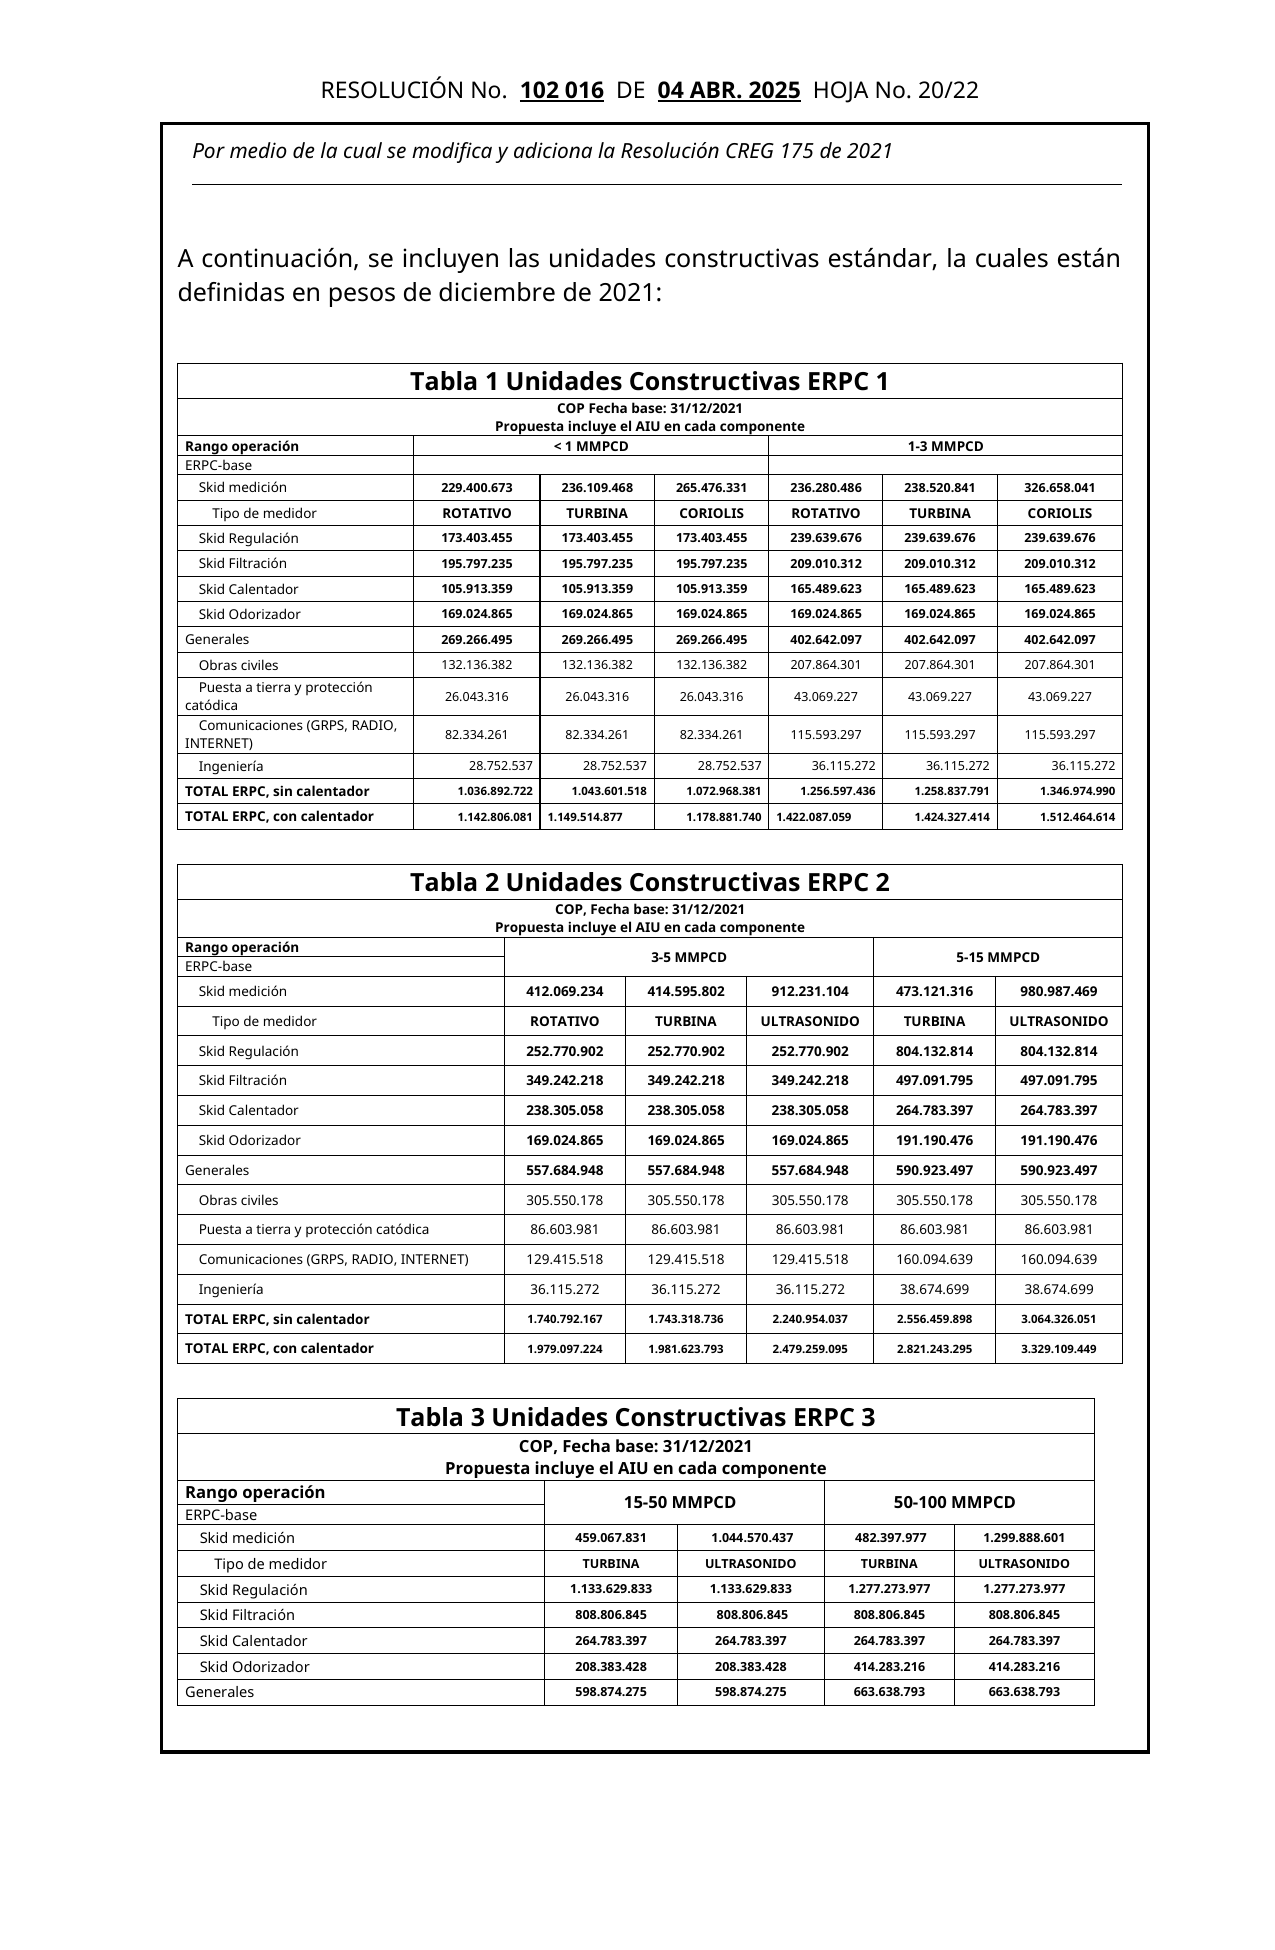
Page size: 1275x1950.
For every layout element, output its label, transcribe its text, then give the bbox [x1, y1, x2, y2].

table_cell 28.752.537 [541, 754, 654, 778]
table_cell [769, 456, 1122, 474]
table_cell 1.512.464.614 [998, 804, 1122, 829]
table_cell 663.638.793 [955, 1680, 1094, 1704]
table_cell 482.397.977 [825, 1525, 954, 1550]
table_cell 239.639.676 [769, 526, 882, 550]
table_cell 1.740.792.167 [505, 1305, 625, 1333]
table_cell 598.874.275 [678, 1680, 824, 1704]
table_cell Generales [178, 1156, 504, 1184]
table_cell 269.266.495 [414, 627, 539, 652]
table_cell 808.806.845 [545, 1603, 677, 1627]
table_cell 165.489.623 [998, 577, 1122, 601]
table_cell 207.864.301 [883, 653, 997, 677]
table_header Tabla 2 Unidades Constructivas ERPC 2 [178, 865, 1122, 899]
table_cell COP Fecha base: 31/12/2021 Propuesta incluye el AIU en cada componente [178, 399, 1122, 435]
table_cell ULTRASONIDO [678, 1551, 824, 1576]
table_cell COP, Fecha base: 31/12/2021 Propuesta incluye el AIU en cada componente [178, 900, 1122, 937]
table_cell Skid Odorizador [178, 1126, 504, 1154]
table_header Tabla 3 Unidades Constructivas ERPC 3 [178, 1399, 1094, 1433]
table_cell TURBINA [874, 1007, 995, 1035]
table_cell 1.346.974.990 [998, 779, 1122, 803]
table_cell 86.603.981 [996, 1215, 1122, 1244]
table_cell TOTAL ERPC, con calentador [178, 804, 413, 829]
table_cell 43.069.227 [998, 678, 1122, 715]
table_cell 160.094.639 [874, 1245, 995, 1274]
table_cell Tipo de medidor [178, 501, 413, 525]
table_cell 497.091.795 [996, 1066, 1122, 1095]
table_cell 26.043.316 [414, 678, 539, 715]
table_cell 129.415.518 [626, 1245, 746, 1274]
table_cell 15-50 MMPCD [545, 1481, 824, 1524]
table_cell TURBINA [883, 501, 997, 525]
table_cell 980.987.469 [996, 977, 1122, 1006]
table_cell 165.489.623 [883, 577, 997, 601]
table_cell Skid Filtración [178, 1603, 544, 1627]
table_cell 165.489.623 [769, 577, 882, 601]
table_cell 349.242.218 [747, 1066, 873, 1095]
table_cell 229.400.673 [414, 475, 539, 500]
table_cell 305.550.178 [996, 1185, 1122, 1214]
table_cell TOTAL ERPC, sin calentador [178, 1305, 504, 1333]
table_cell Puesta a tierra y protección catódica [178, 1215, 504, 1244]
table_cell 86.603.981 [874, 1215, 995, 1244]
table_cell [414, 456, 768, 474]
table_cell < 1 MMPCD [414, 436, 768, 455]
table_cell 115.593.297 [769, 716, 882, 753]
table_cell 557.684.948 [747, 1156, 873, 1184]
table_cell 1.981.623.793 [626, 1334, 746, 1363]
table_cell 3-5 MMPCD [505, 938, 873, 976]
table_cell 169.024.865 [769, 602, 882, 626]
table_cell 82.334.261 [655, 716, 768, 753]
table_cell Tipo de medidor [178, 1551, 544, 1576]
table_cell 1.044.570.437 [678, 1525, 824, 1550]
table_cell 207.864.301 [998, 653, 1122, 677]
table_cell 28.752.537 [655, 754, 768, 778]
table_cell 264.783.397 [996, 1096, 1122, 1125]
table_cell 264.783.397 [825, 1628, 954, 1653]
table_cell 1.133.629.833 [545, 1577, 677, 1602]
table_cell ULTRASONIDO [996, 1007, 1122, 1035]
table_cell COP, Fecha base: 31/12/2021 Propuesta incluye el AIU en cada componente [178, 1434, 1094, 1480]
table_cell 36.115.272 [998, 754, 1122, 778]
table_cell 265.476.331 [655, 475, 768, 500]
table_cell 305.550.178 [626, 1185, 746, 1214]
table_cell 264.783.397 [874, 1096, 995, 1125]
table_cell 473.121.316 [874, 977, 995, 1006]
table_cell 209.010.312 [883, 551, 997, 576]
table_cell 804.132.814 [996, 1036, 1122, 1065]
table_cell 173.403.455 [414, 526, 539, 550]
table_cell 238.520.841 [883, 475, 997, 500]
table_cell Rango operación [178, 436, 413, 455]
table_cell 1.979.097.224 [505, 1334, 625, 1363]
table_cell 2.821.243.295 [874, 1334, 995, 1363]
table_cell 238.305.058 [747, 1096, 873, 1125]
table_cell 86.603.981 [505, 1215, 625, 1244]
table_cell 402.642.097 [883, 627, 997, 652]
table_cell Skid Odorizador [178, 1654, 544, 1679]
table_cell 414.283.216 [955, 1654, 1094, 1679]
table_cell 236.280.486 [769, 475, 882, 500]
table_cell 105.913.359 [414, 577, 539, 601]
table_cell 173.403.455 [541, 526, 654, 550]
table_cell 497.091.795 [874, 1066, 995, 1095]
table_cell 82.334.261 [541, 716, 654, 753]
table_cell 1.299.888.601 [955, 1525, 1094, 1550]
table_cell 808.806.845 [678, 1603, 824, 1627]
table_cell 459.067.831 [545, 1525, 677, 1550]
table_cell Puesta a tierra y protección catódica [178, 678, 413, 715]
table_cell 269.266.495 [541, 627, 654, 652]
table_cell Generales [178, 1680, 544, 1704]
table_cell TURBINA [626, 1007, 746, 1035]
table_cell Obras civiles [178, 1185, 504, 1214]
table_cell 43.069.227 [769, 678, 882, 715]
table_cell Skid Filtración [178, 1066, 504, 1095]
table_cell 808.806.845 [825, 1603, 954, 1627]
table_cell 402.642.097 [769, 627, 882, 652]
table_cell 402.642.097 [998, 627, 1122, 652]
text A continuación, se incluyen las unidades constructivas estándar, la cuales están definidas en pesos de diciembre de 2021: [177, 241, 1122, 309]
table_cell Skid Calentador [178, 1096, 504, 1125]
table_cell 804.132.814 [874, 1036, 995, 1065]
table_cell 208.383.428 [678, 1654, 824, 1679]
table_cell 264.783.397 [955, 1628, 1094, 1653]
table_cell Skid Filtración [178, 551, 413, 576]
table_cell 3.064.326.051 [996, 1305, 1122, 1333]
table_cell 43.069.227 [883, 678, 997, 715]
table_cell 38.674.699 [996, 1275, 1122, 1303]
table_cell 36.115.272 [626, 1275, 746, 1303]
table_cell 1.142.806.081 [414, 804, 539, 829]
table_cell ROTATIVO [414, 501, 539, 525]
table_cell 169.024.865 [541, 602, 654, 626]
table_cell 1.072.968.381 [655, 779, 768, 803]
table_cell 86.603.981 [747, 1215, 873, 1244]
table_cell 38.674.699 [874, 1275, 995, 1303]
table_cell 264.783.397 [545, 1628, 677, 1653]
table_cell 132.136.382 [655, 653, 768, 677]
table_cell 207.864.301 [769, 653, 882, 677]
table_cell 169.024.865 [414, 602, 539, 626]
table_cell 252.770.902 [626, 1036, 746, 1065]
table_cell ERPC-base [178, 957, 504, 976]
table_cell Obras civiles [178, 653, 413, 677]
table_cell 209.010.312 [769, 551, 882, 576]
table_cell 129.415.518 [505, 1245, 625, 1274]
table_cell 3.329.109.449 [996, 1334, 1122, 1363]
table_cell 208.383.428 [545, 1654, 677, 1679]
table_cell 557.684.948 [505, 1156, 625, 1184]
table_cell Skid medición [178, 475, 413, 500]
table_cell 1.422.087.059 [769, 804, 882, 829]
table_cell 36.115.272 [505, 1275, 625, 1303]
table_cell Ingeniería [178, 1275, 504, 1303]
table_cell Comunicaciones (GRPS, RADIO, INTERNET) [178, 1245, 504, 1274]
table_cell 2.556.459.898 [874, 1305, 995, 1333]
table_cell Skid medición [178, 977, 504, 1006]
table_cell 169.024.865 [998, 602, 1122, 626]
table_cell 160.094.639 [996, 1245, 1122, 1274]
table_cell Generales [178, 627, 413, 652]
table_cell 82.334.261 [414, 716, 539, 753]
table_cell 195.797.235 [414, 551, 539, 576]
table_cell 349.242.218 [626, 1066, 746, 1095]
table_cell 808.806.845 [955, 1603, 1094, 1627]
table_cell 305.550.178 [505, 1185, 625, 1214]
table_cell ROTATIVO [505, 1007, 625, 1035]
table_cell 36.115.272 [883, 754, 997, 778]
table_cell 663.638.793 [825, 1680, 954, 1704]
table_cell CORIOLIS [998, 501, 1122, 525]
table_cell 36.115.272 [747, 1275, 873, 1303]
table_cell Skid Regulación [178, 1036, 504, 1065]
table_cell Skid Regulación [178, 1577, 544, 1602]
table_cell 239.639.676 [998, 526, 1122, 550]
table_cell 1.277.273.977 [825, 1577, 954, 1602]
table_cell Skid Calentador [178, 577, 413, 601]
table_cell Comunicaciones (GRPS, RADIO, INTERNET) [178, 716, 413, 753]
table_cell 414.283.216 [825, 1654, 954, 1679]
table_cell 349.242.218 [505, 1066, 625, 1095]
table_cell Tipo de medidor [178, 1007, 504, 1035]
table_cell 2.479.259.095 [747, 1334, 873, 1363]
table_cell 105.913.359 [541, 577, 654, 601]
table_cell Ingeniería [178, 754, 413, 778]
table_cell TURBINA [825, 1551, 954, 1576]
table_cell 132.136.382 [414, 653, 539, 677]
table_cell 598.874.275 [545, 1680, 677, 1704]
table_cell 912.231.104 [747, 977, 873, 1006]
table_cell ULTRASONIDO [747, 1007, 873, 1035]
table_cell ROTATIVO [769, 501, 882, 525]
table_cell 305.550.178 [874, 1185, 995, 1214]
table_cell TOTAL ERPC, con calentador [178, 1334, 504, 1363]
table_cell 264.783.397 [678, 1628, 824, 1653]
table_cell 1-3 MMPCD [769, 436, 1122, 455]
table_cell 105.913.359 [655, 577, 768, 601]
table_header Tabla 1 Unidades Constructivas ERPC 1 [178, 364, 1122, 397]
table_cell 195.797.235 [655, 551, 768, 576]
table_cell 412.069.234 [505, 977, 625, 1006]
table_cell 191.190.476 [996, 1126, 1122, 1154]
table_cell Rango operación [178, 1481, 544, 1503]
table_cell 236.109.468 [541, 475, 654, 500]
table_cell ERPC-base [178, 1505, 544, 1524]
table_cell Rango operación [178, 938, 504, 956]
table_cell 86.603.981 [626, 1215, 746, 1244]
table_cell 1.277.273.977 [955, 1577, 1094, 1602]
table_cell 115.593.297 [883, 716, 997, 753]
table_cell 557.684.948 [626, 1156, 746, 1184]
table_cell 590.923.497 [874, 1156, 995, 1184]
table_cell ULTRASONIDO [955, 1551, 1094, 1576]
table_cell 173.403.455 [655, 526, 768, 550]
table_cell 590.923.497 [996, 1156, 1122, 1184]
table_cell Skid Calentador [178, 1628, 544, 1653]
table_cell ERPC-base [178, 456, 413, 474]
table_cell 209.010.312 [998, 551, 1122, 576]
table_cell 195.797.235 [541, 551, 654, 576]
table_cell 1.256.597.436 [769, 779, 882, 803]
table_cell 1.043.601.518 [541, 779, 654, 803]
table_cell 305.550.178 [747, 1185, 873, 1214]
table_cell 50-100 MMPCD [825, 1481, 1094, 1524]
table_cell 1.424.327.414 [883, 804, 997, 829]
table_cell 1.258.837.791 [883, 779, 997, 803]
table_cell 129.415.518 [747, 1245, 873, 1274]
table_cell Skid medición [178, 1525, 544, 1550]
table_cell 269.266.495 [655, 627, 768, 652]
table_cell 191.190.476 [874, 1126, 995, 1154]
table_cell TOTAL ERPC, sin calentador [178, 779, 413, 803]
table_cell 115.593.297 [998, 716, 1122, 753]
table_cell 414.595.802 [626, 977, 746, 1006]
table_cell 252.770.902 [747, 1036, 873, 1065]
table_cell 238.305.058 [626, 1096, 746, 1125]
table_cell 169.024.865 [626, 1126, 746, 1154]
table_cell 2.240.954.037 [747, 1305, 873, 1333]
table_cell Skid Regulación [178, 526, 413, 550]
table_cell 1.133.629.833 [678, 1577, 824, 1602]
table_cell Skid Odorizador [178, 602, 413, 626]
table_cell 1.036.892.722 [414, 779, 539, 803]
table_cell TURBINA [545, 1551, 677, 1576]
table_cell 1.149.514.877 [541, 804, 654, 829]
table_cell 26.043.316 [655, 678, 768, 715]
table_cell 1.178.881.740 [655, 804, 768, 829]
table_cell 239.639.676 [883, 526, 997, 550]
table_cell 326.658.041 [998, 475, 1122, 500]
table_cell 238.305.058 [505, 1096, 625, 1125]
table_cell 26.043.316 [541, 678, 654, 715]
table_cell 36.115.272 [769, 754, 882, 778]
table_cell 169.024.865 [883, 602, 997, 626]
table_cell 5-15 MMPCD [874, 938, 1122, 976]
table_cell 1.743.318.736 [626, 1305, 746, 1333]
table_cell 169.024.865 [747, 1126, 873, 1154]
table_cell 169.024.865 [505, 1126, 625, 1154]
table_cell TURBINA [541, 501, 654, 525]
table_cell 169.024.865 [655, 602, 768, 626]
table_cell 28.752.537 [414, 754, 539, 778]
table_cell 252.770.902 [505, 1036, 625, 1065]
table_cell CORIOLIS [655, 501, 768, 525]
table_cell 132.136.382 [541, 653, 654, 677]
